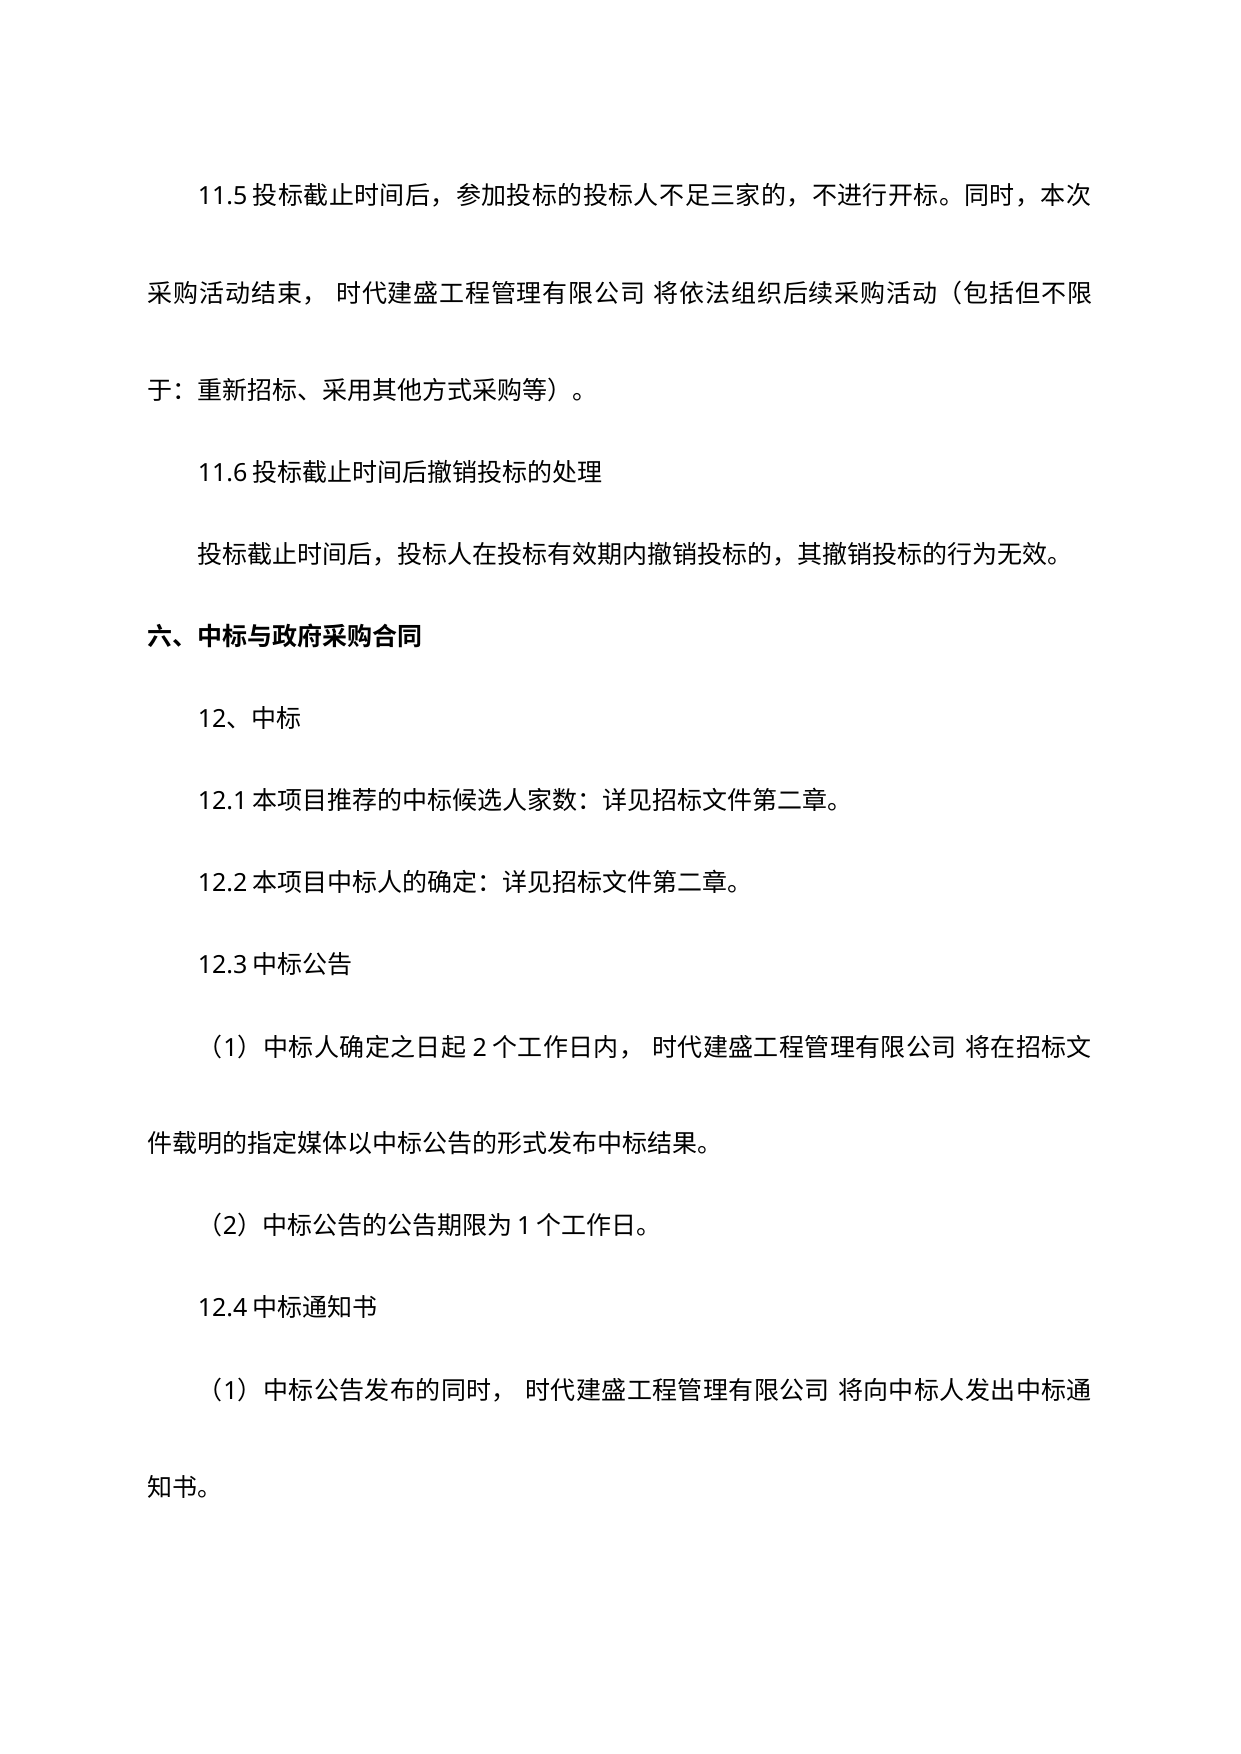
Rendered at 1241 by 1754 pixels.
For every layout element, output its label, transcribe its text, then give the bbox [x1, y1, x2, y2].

text （2）中标公告的公告期限为1个工作日。 [148, 1192, 1093, 1257]
text 六、中标与政府采购合同 [148, 603, 1093, 668]
text 12.2本项目中标人的确定：详见招标文件第二章。 [148, 849, 1093, 914]
text 12.4中标通知书 [148, 1274, 1093, 1339]
text 12.1本项目推荐的中标候选人家数：详见招标文件第二章。 [148, 767, 1093, 832]
text 11.5投标截止时间后，参加投标的投标人不足三家的，不进行开标。同时，本次采购活动结束， 时代建盛工程管理有限公司 将依法组织后续采购活动（包括但不限于：重新招标、采用其他方式采购等）。 [148, 162, 1093, 422]
text 12、中标 [148, 685, 1093, 750]
text （1）中标人确定之日起2个工作日内， 时代建盛工程管理有限公司 将在招标文件载明的指定媒体以中标公告的形式发布中标结果。 [148, 1013, 1093, 1175]
text 11.6投标截止时间后撤销投标的处理 [148, 439, 1093, 504]
text （1）中标公告发布的同时， 时代建盛工程管理有限公司 将向中标人发出中标通知书。 [148, 1356, 1093, 1519]
text 12.3中标公告 [148, 931, 1093, 996]
text 投标截止时间后，投标人在投标有效期内撤销投标的，其撤销投标的行为无效。 [148, 521, 1093, 586]
